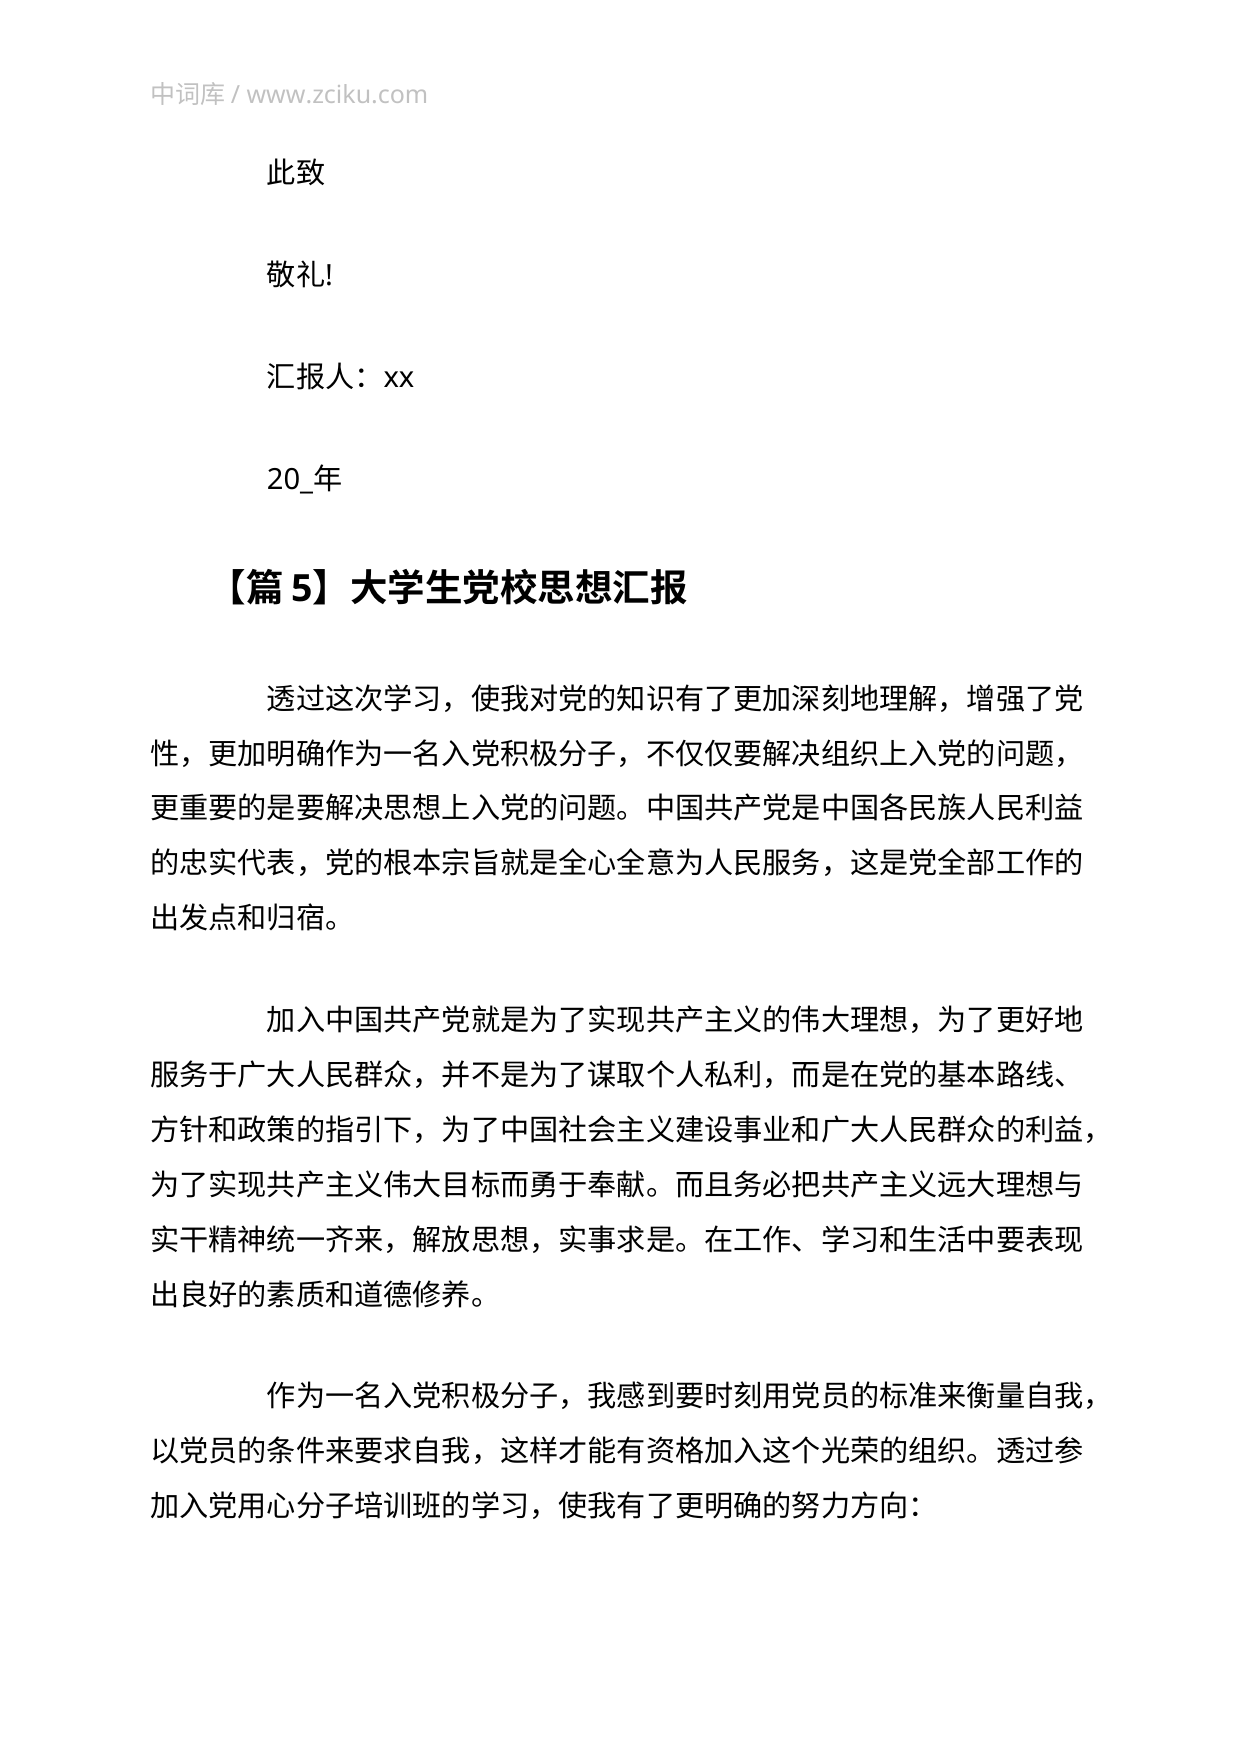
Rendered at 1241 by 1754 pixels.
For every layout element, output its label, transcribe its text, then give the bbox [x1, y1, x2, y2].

text 20_年 [150, 456, 1090, 498]
text 汇报人：xx [150, 354, 1090, 396]
text 作为一名入党积极分子，我感到要时刻用党员的标准来衡量自我，以党员的条件来要求自我，这样才能有资格加入这个光荣的组织。透过参加入党用心分子培训班的学习，使我有了更明确的努力方向： [150, 1373, 1090, 1525]
text 敬礼! [150, 252, 1090, 294]
text 透过这次学习，使我对党的知识有了更加深刻地理解，增强了党性，更加明确作为一名入党积极分子，不仅仅要解决组织上入党的问题，更重要的是要解决思想上入党的问题。中国共产党是中国各民族人民利益的忠实代表，党的根本宗旨就是全心全意为人民服务，这是党全部工作的出发点和归宿。 [150, 675, 1090, 937]
text 加入中国共产党就是为了实现共产主义的伟大理想，为了更好地服务于广大人民群众，并不是为了谋取个人私利，而是在党的基本路线、方针和政策的指引下，为了中国社会主义建设事业和广大人民群众的利益，为了实现共产主义伟大目标而勇于奉献。而且务必把共产主义远大理想与实干精神统一齐来，解放思想，实事求是。在工作、学习和生活中要表现出良好的素质和道德修养。 [150, 997, 1090, 1313]
text 此致 [150, 150, 1090, 192]
text 【篇5】大学生党校思想汇报 [150, 558, 1090, 612]
